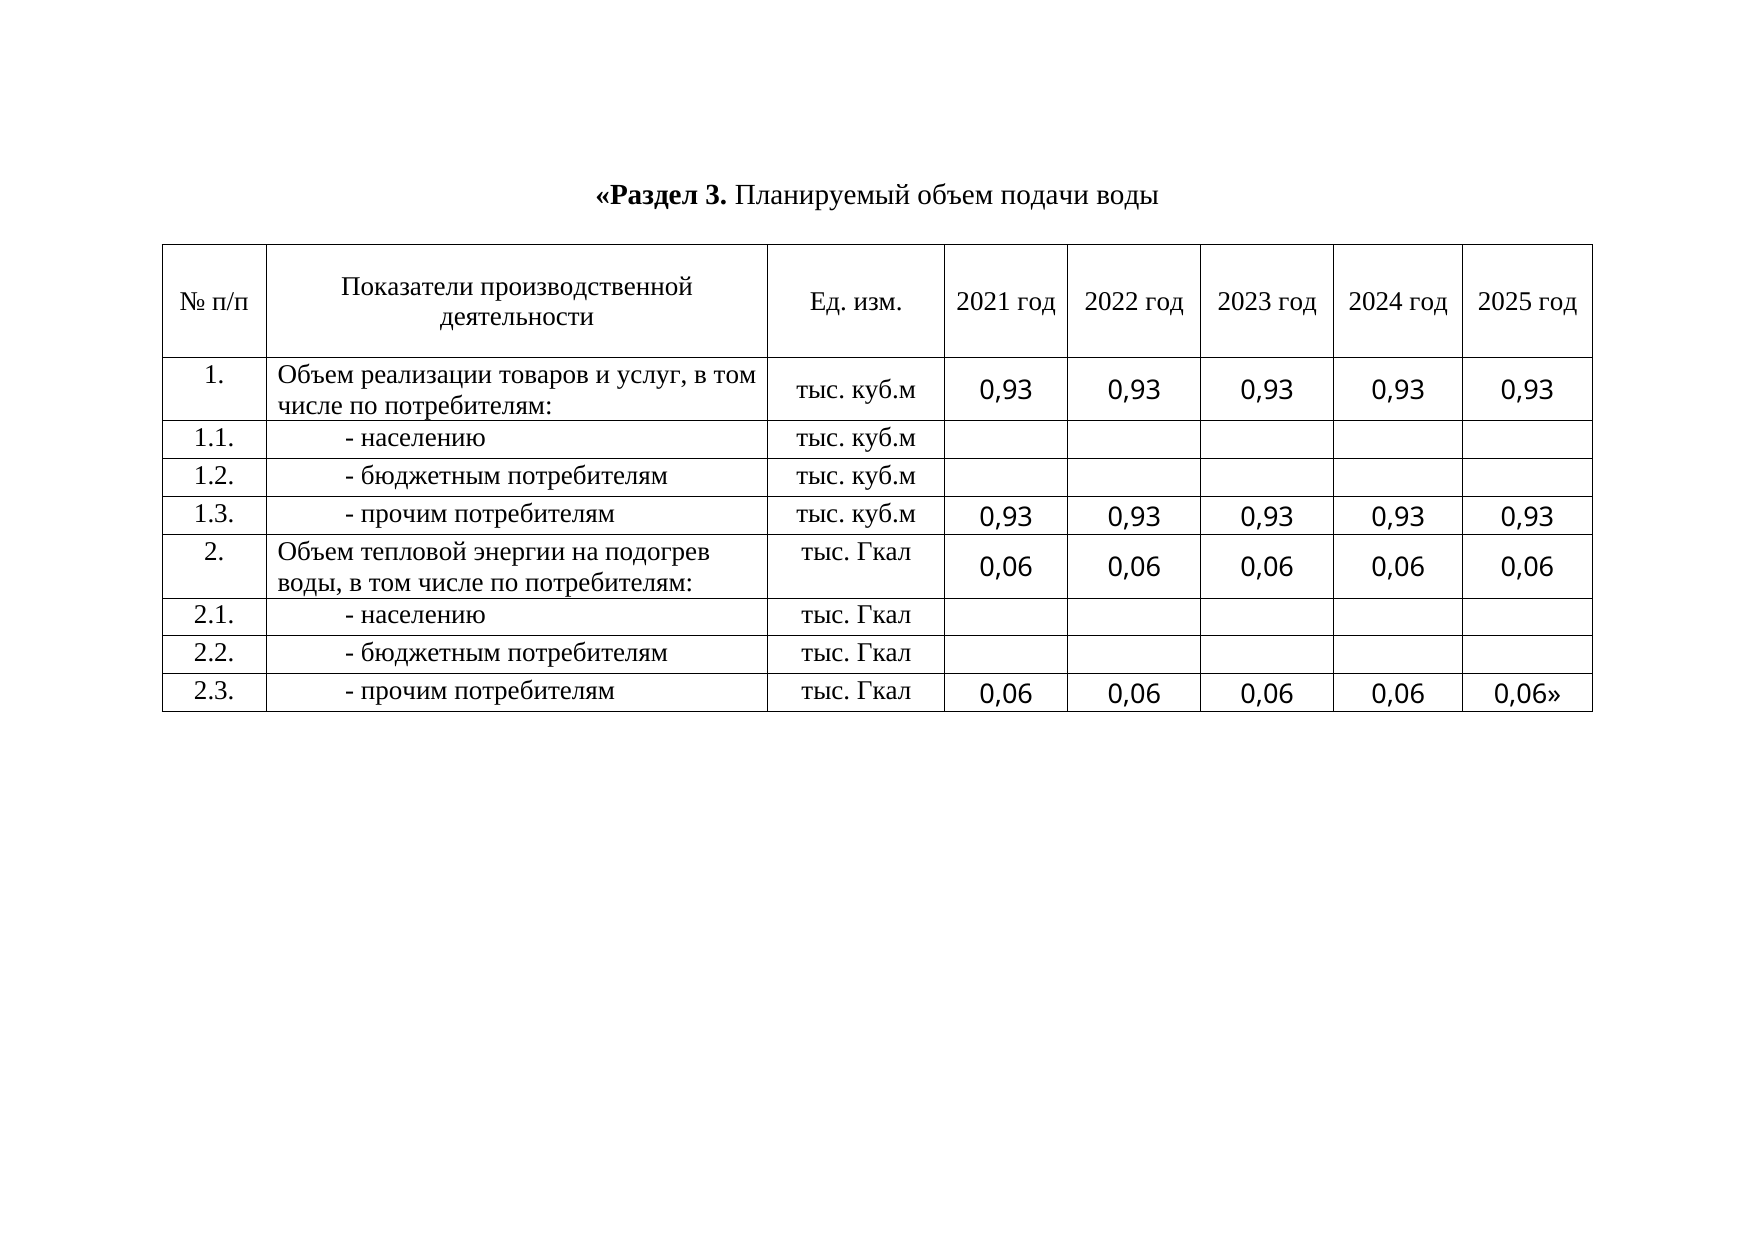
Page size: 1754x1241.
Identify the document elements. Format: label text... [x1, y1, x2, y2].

table_cell - бюджетным потребителям [267, 459, 767, 496]
table_cell 0,93 [1463, 358, 1592, 420]
table_cell 0,93 [1201, 497, 1333, 534]
table_cell [1201, 421, 1333, 458]
table_cell - населению [267, 421, 767, 458]
table_cell 0,93 [1334, 497, 1462, 534]
table_header 2022 год [1068, 245, 1200, 357]
table_cell [945, 459, 1067, 496]
table_cell 0,93 [945, 497, 1067, 534]
table_cell Объем реализации товаров и услуг, в том числе по потребителям: [267, 358, 767, 420]
table_cell тыс. куб.м [768, 459, 944, 496]
table_cell [945, 421, 1067, 458]
table_cell тыс. куб.м [768, 358, 944, 420]
table_cell 0,06 [1334, 535, 1462, 597]
table_cell [1201, 459, 1333, 496]
table_cell 2.1. [163, 599, 266, 635]
table_cell 0,06» [1463, 674, 1592, 711]
table_cell - прочим потребителям [267, 497, 767, 534]
table_cell [1463, 459, 1592, 496]
table_cell [1334, 459, 1462, 496]
table_header 2023 год [1201, 245, 1333, 357]
table_cell [945, 636, 1067, 673]
table_cell 0,93 [1463, 497, 1592, 534]
table_cell 0,06 [1334, 674, 1462, 711]
table_cell [1068, 421, 1200, 458]
table_cell тыс. Гкал [768, 599, 944, 635]
table_cell - населению [267, 599, 767, 635]
table_cell 1. [163, 358, 266, 420]
table_cell 0,06 [945, 674, 1067, 711]
table_cell 1.2. [163, 459, 266, 496]
table_cell 0,93 [1068, 497, 1200, 534]
table_cell 0,93 [1201, 358, 1333, 420]
table_header 2021 год [945, 245, 1067, 357]
table_cell тыс. Гкал [768, 674, 944, 711]
table_cell тыс. Гкал [768, 636, 944, 673]
table_cell - прочим потребителям [267, 674, 767, 711]
table_cell - бюджетным потребителям [267, 636, 767, 673]
table_cell Объем тепловой энергии на подогрев воды, в том числе по потребителям: [267, 535, 767, 597]
table_cell [1334, 636, 1462, 673]
table_cell 1.3. [163, 497, 266, 534]
table_cell [1463, 421, 1592, 458]
table_cell 0,93 [945, 358, 1067, 420]
table_cell тыс. куб.м [768, 497, 944, 534]
table_cell тыс. куб.м [768, 421, 944, 458]
table_cell [1068, 599, 1200, 635]
table_cell [1068, 636, 1200, 673]
text «Раздел 3. Планируемый объем подачи воды [118, 177, 1636, 211]
table_cell 2.3. [163, 674, 266, 711]
table_cell 0,06 [1201, 674, 1333, 711]
table_cell [1201, 599, 1333, 635]
table_cell [1334, 421, 1462, 458]
table_cell тыс. Гкал [768, 535, 944, 597]
table_header Показатели производственной деятельности [267, 245, 767, 357]
table_header № п/п [163, 245, 266, 357]
table_header Ед. изм. [768, 245, 944, 357]
table_cell 0,06 [1068, 674, 1200, 711]
table_cell [1463, 636, 1592, 673]
table_cell [945, 599, 1067, 635]
table_cell [1334, 599, 1462, 635]
table_cell 0,06 [1068, 535, 1200, 597]
table_cell [1068, 459, 1200, 496]
table_cell 0,06 [1201, 535, 1333, 597]
table_cell 0,93 [1068, 358, 1200, 420]
table_cell [1201, 636, 1333, 673]
table_header 2024 год [1334, 245, 1462, 357]
table_cell [1463, 599, 1592, 635]
table_cell 0,06 [945, 535, 1067, 597]
table_header 2025 год [1463, 245, 1592, 357]
table_cell 2. [163, 535, 266, 597]
table_cell 2.2. [163, 636, 266, 673]
table_cell 0,93 [1334, 358, 1462, 420]
table_cell 1.1. [163, 421, 266, 458]
table_cell 0,06 [1463, 535, 1592, 597]
